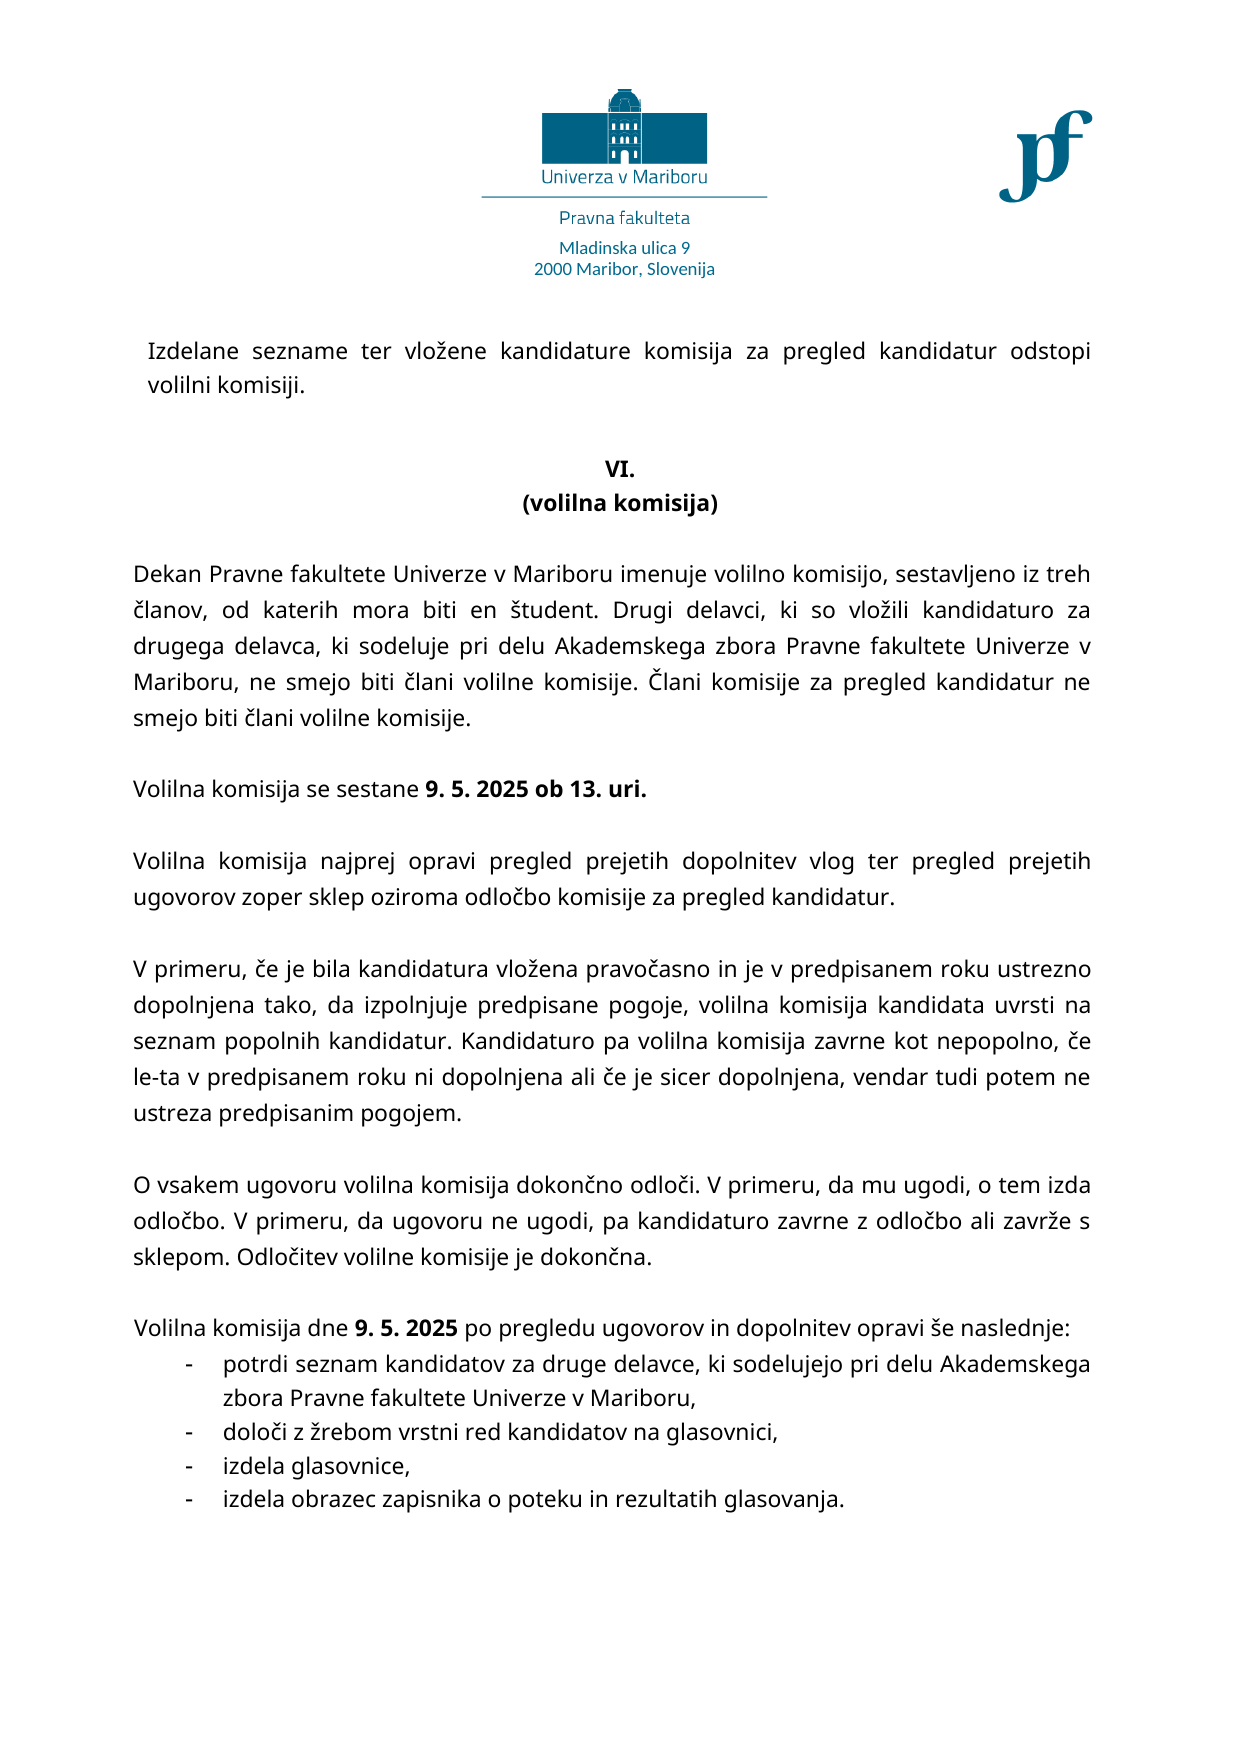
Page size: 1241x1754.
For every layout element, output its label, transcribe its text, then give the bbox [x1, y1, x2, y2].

list izdela obrazec zapisnika o poteku in rezultatih glasovanja. [185, 1483, 1093, 1514]
subtitle (volilna komisija) [148, 486, 1093, 518]
list Volilna komisija se sestane 9. 5. 2025 ob 13. uri. [133, 773, 1093, 804]
list izdela glasovnice, [185, 1449, 1093, 1481]
list Dekan Pravne fakultete Univerze v Mariboru imenuje volilno komisijo, sestavljeno iz treh članov, od katerih mora biti en študent. Drugi delavci, ki so vložili kandidaturo za drugega delavca, ki sodeluje pri delu Akademskega zbora Pravne fakultete Univerze v Mariboru, ne smejo biti člani volilne komisije. Člani komisije za pregled kandidatur ne smejo biti člani volilne komisije. [133, 558, 1093, 733]
list Volilna komisija najprej opravi pregled prejetih dopolnitev vlog ter pregled prejetih ugovorov zoper sklep oziroma odločbo komisije za pregled kandidatur. [133, 845, 1093, 912]
list potrdi seznam kandidatov za druge delavce, ki sodelujejo pri delu Akademskega zbora Pravne fakultete Univerze v Mariboru, [185, 1348, 1093, 1413]
list V primeru, če je bila kandidatura vložena pravočasno in je v predpisanem roku ustrezno dopolnjena tako, da izpolnjuje predpisane pogoje, volilna komisija kandidata uvrsti na seznam popolnih kandidatur. Kandidaturo pa volilna komisija zavrne kot nepopolno, če le-ta v predpisanem roku ni dopolnjena ali če je sicer dopolnjena, vendar tudi potem ne ustreza predpisanim pogojem. [133, 953, 1093, 1128]
list Volilna komisija dne 9. 5. 2025 po pregledu ugovorov in dopolnitev opravi še naslednje: [44, 1312, 1093, 1344]
picture [997, 108, 1094, 204]
picture [481, 89, 768, 224]
list O vsakem ugovoru volilna komisija dokončno odloči. V primeru, da mu ugodi, o tem izda odločbo. V primeru, da ugovoru ne ugodi, pa kandidaturo zavrne z odločbo ali zavrže s sklepom. Odločitev volilne komisije je dokončna. [133, 1169, 1093, 1272]
subtitle VI. [148, 453, 1093, 484]
list Izdelane sezname ter vložene kandidature komisija za pregled kandidatur odstopi volilni komisiji. [148, 335, 1093, 400]
list določi z žrebom vrstni red kandidatov na glasovnici, [185, 1416, 1093, 1447]
